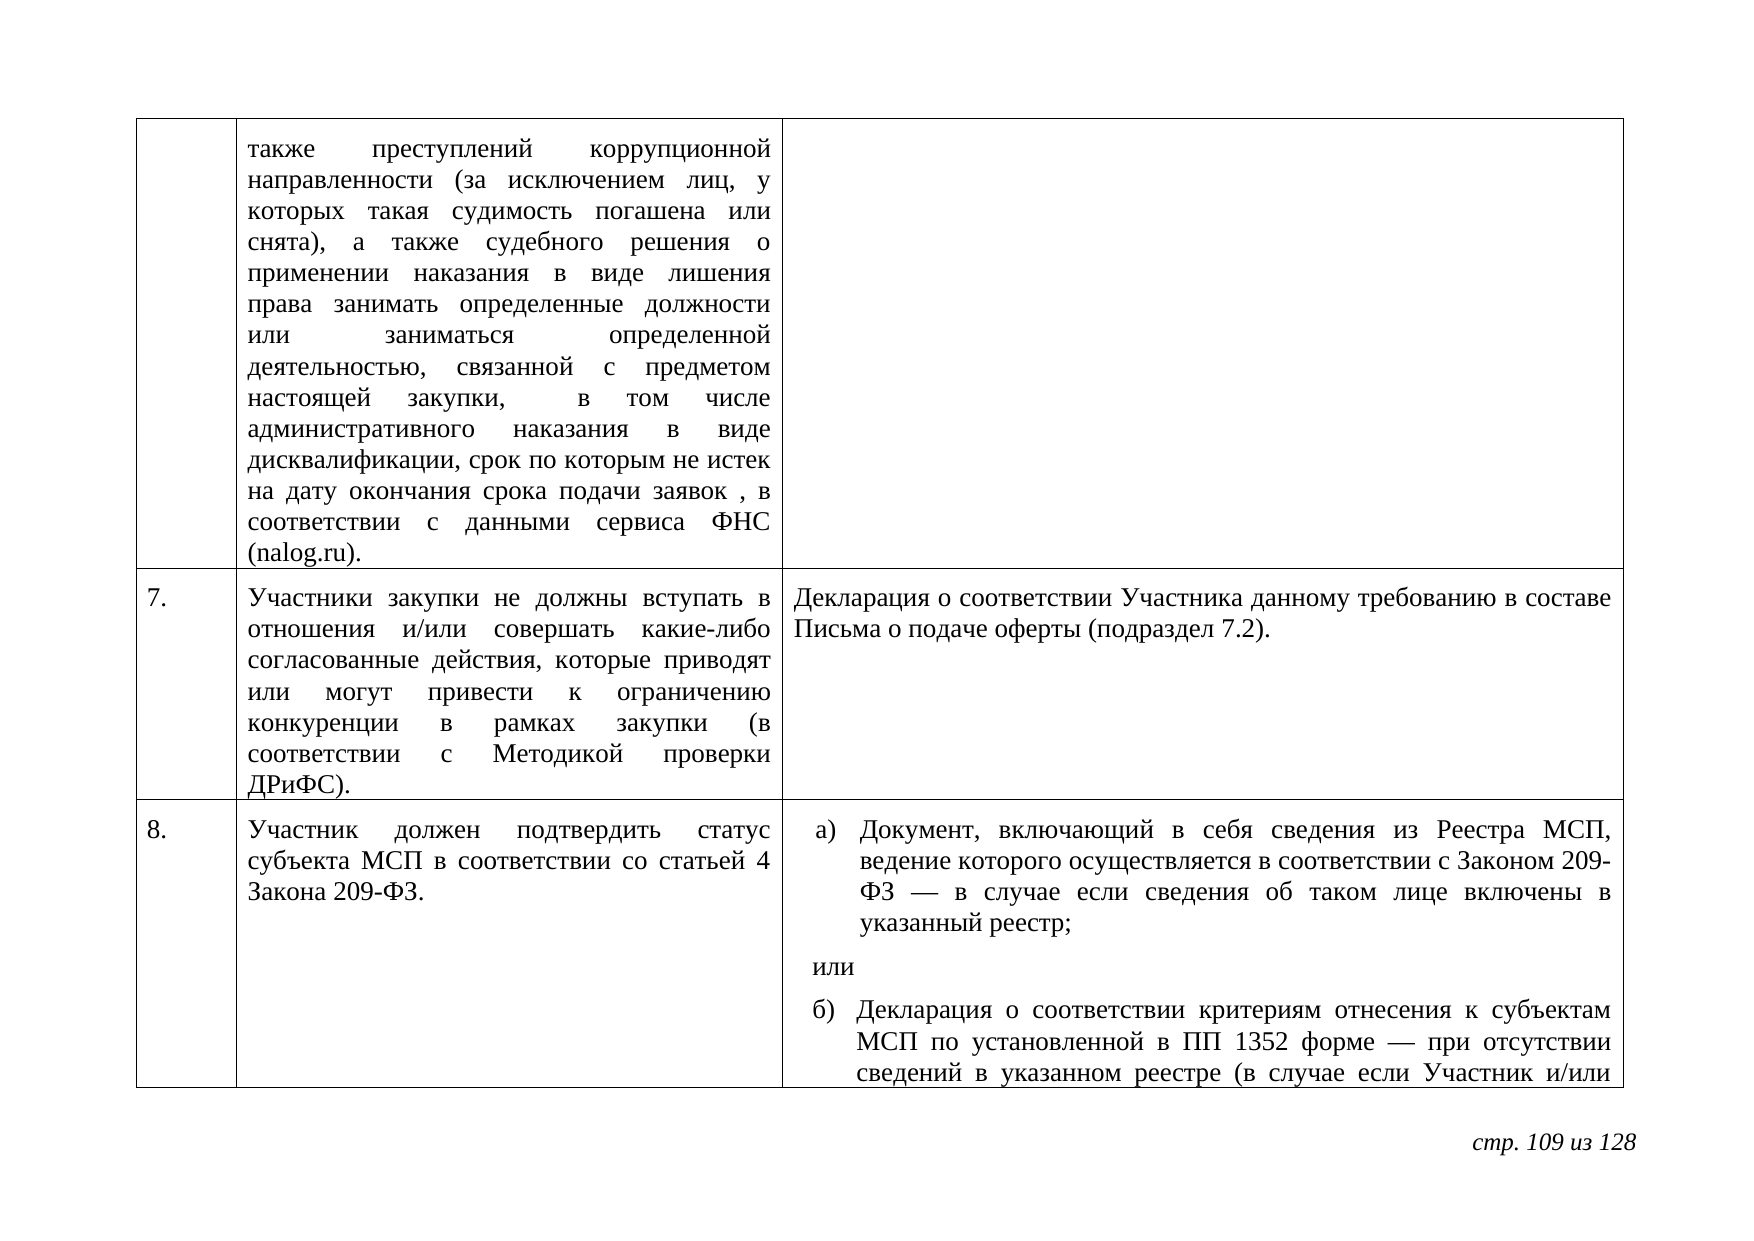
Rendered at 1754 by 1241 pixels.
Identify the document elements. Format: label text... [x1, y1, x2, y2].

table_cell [237, 119, 782, 568]
table_cell Декларация о соответствии Участника данному требованию в составе Письма о подаче оферты (подраздел 7.2). [783, 569, 1623, 799]
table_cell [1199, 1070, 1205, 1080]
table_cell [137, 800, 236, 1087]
table_cell Участники закупки не должны вступать в отношения и/или совершать какие-либо согласованные действия, которые приводят или могут привести к ограничению конкуренции в рамках закупки (в соответствии с Методикой проверки ДРиФС). [237, 569, 782, 799]
table_cell [137, 569, 236, 799]
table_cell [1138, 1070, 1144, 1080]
table_cell [137, 119, 236, 568]
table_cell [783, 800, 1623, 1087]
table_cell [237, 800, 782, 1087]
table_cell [783, 119, 1623, 568]
